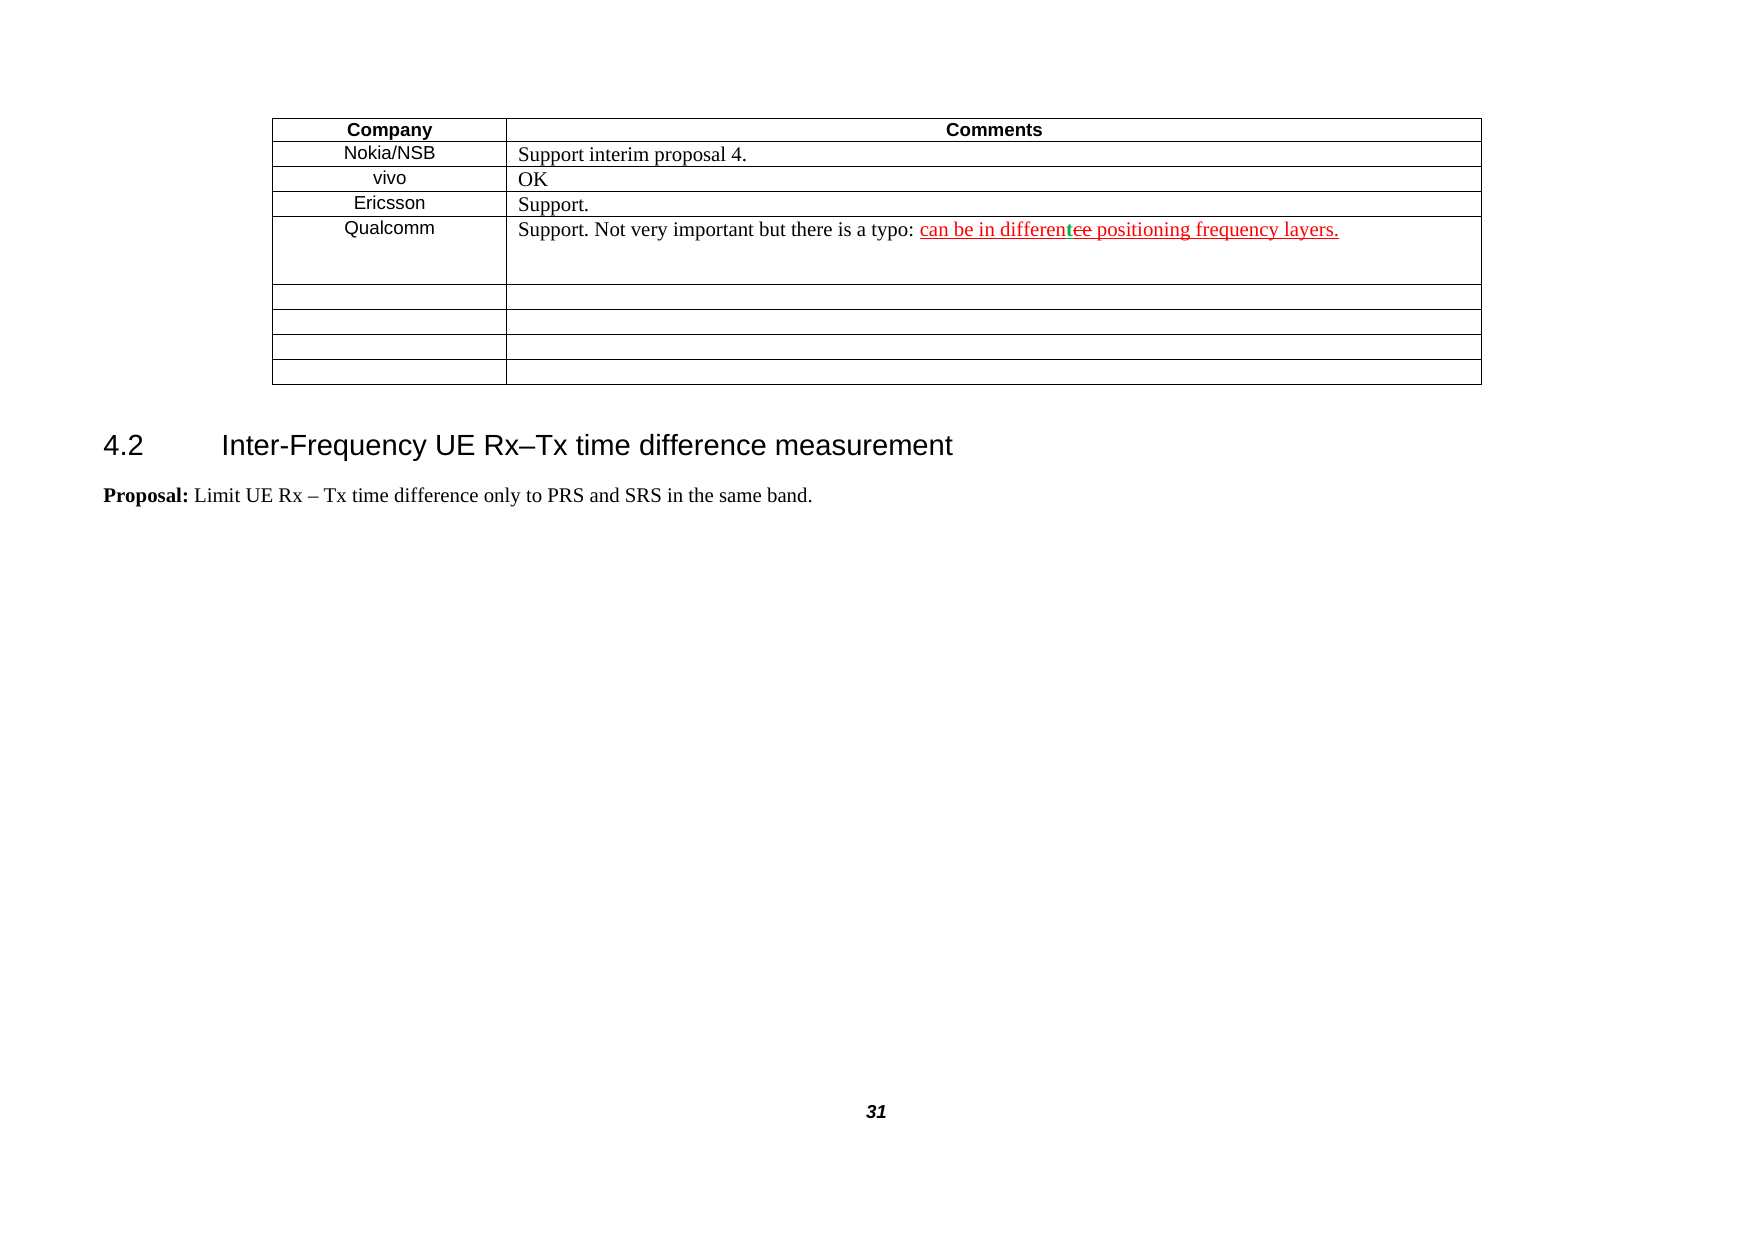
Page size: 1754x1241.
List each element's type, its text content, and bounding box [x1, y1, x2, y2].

table_cell [507, 360, 1481, 384]
table_cell [273, 335, 506, 359]
table_cell Nokia/NSB [273, 142, 506, 166]
table_cell [507, 285, 1481, 309]
table_header Company [273, 119, 506, 141]
table_cell Qualcomm [273, 217, 506, 284]
table_header Comments [507, 119, 1481, 141]
subtitle 4.2 Inter-Frequency UE Rx–Tx time difference measurement [103, 428, 1651, 462]
table_cell vivo [273, 167, 506, 191]
table_cell [507, 310, 1481, 334]
table_cell Support interim proposal 4. [507, 142, 1481, 166]
table_cell Support. Not very important but there is a typo: can be in differentce positioning frequency layers. [507, 217, 1481, 284]
table_cell [507, 335, 1481, 359]
table_cell [273, 310, 506, 334]
text Proposal: Limit UE Rx – Tx time difference only to PRS and SRS in the same band. [103, 483, 1651, 507]
table_cell [273, 285, 506, 309]
table_cell Support. [507, 192, 1481, 216]
table_cell [273, 360, 506, 384]
table_cell Ericsson [273, 192, 506, 216]
table_cell OK [507, 167, 1481, 191]
